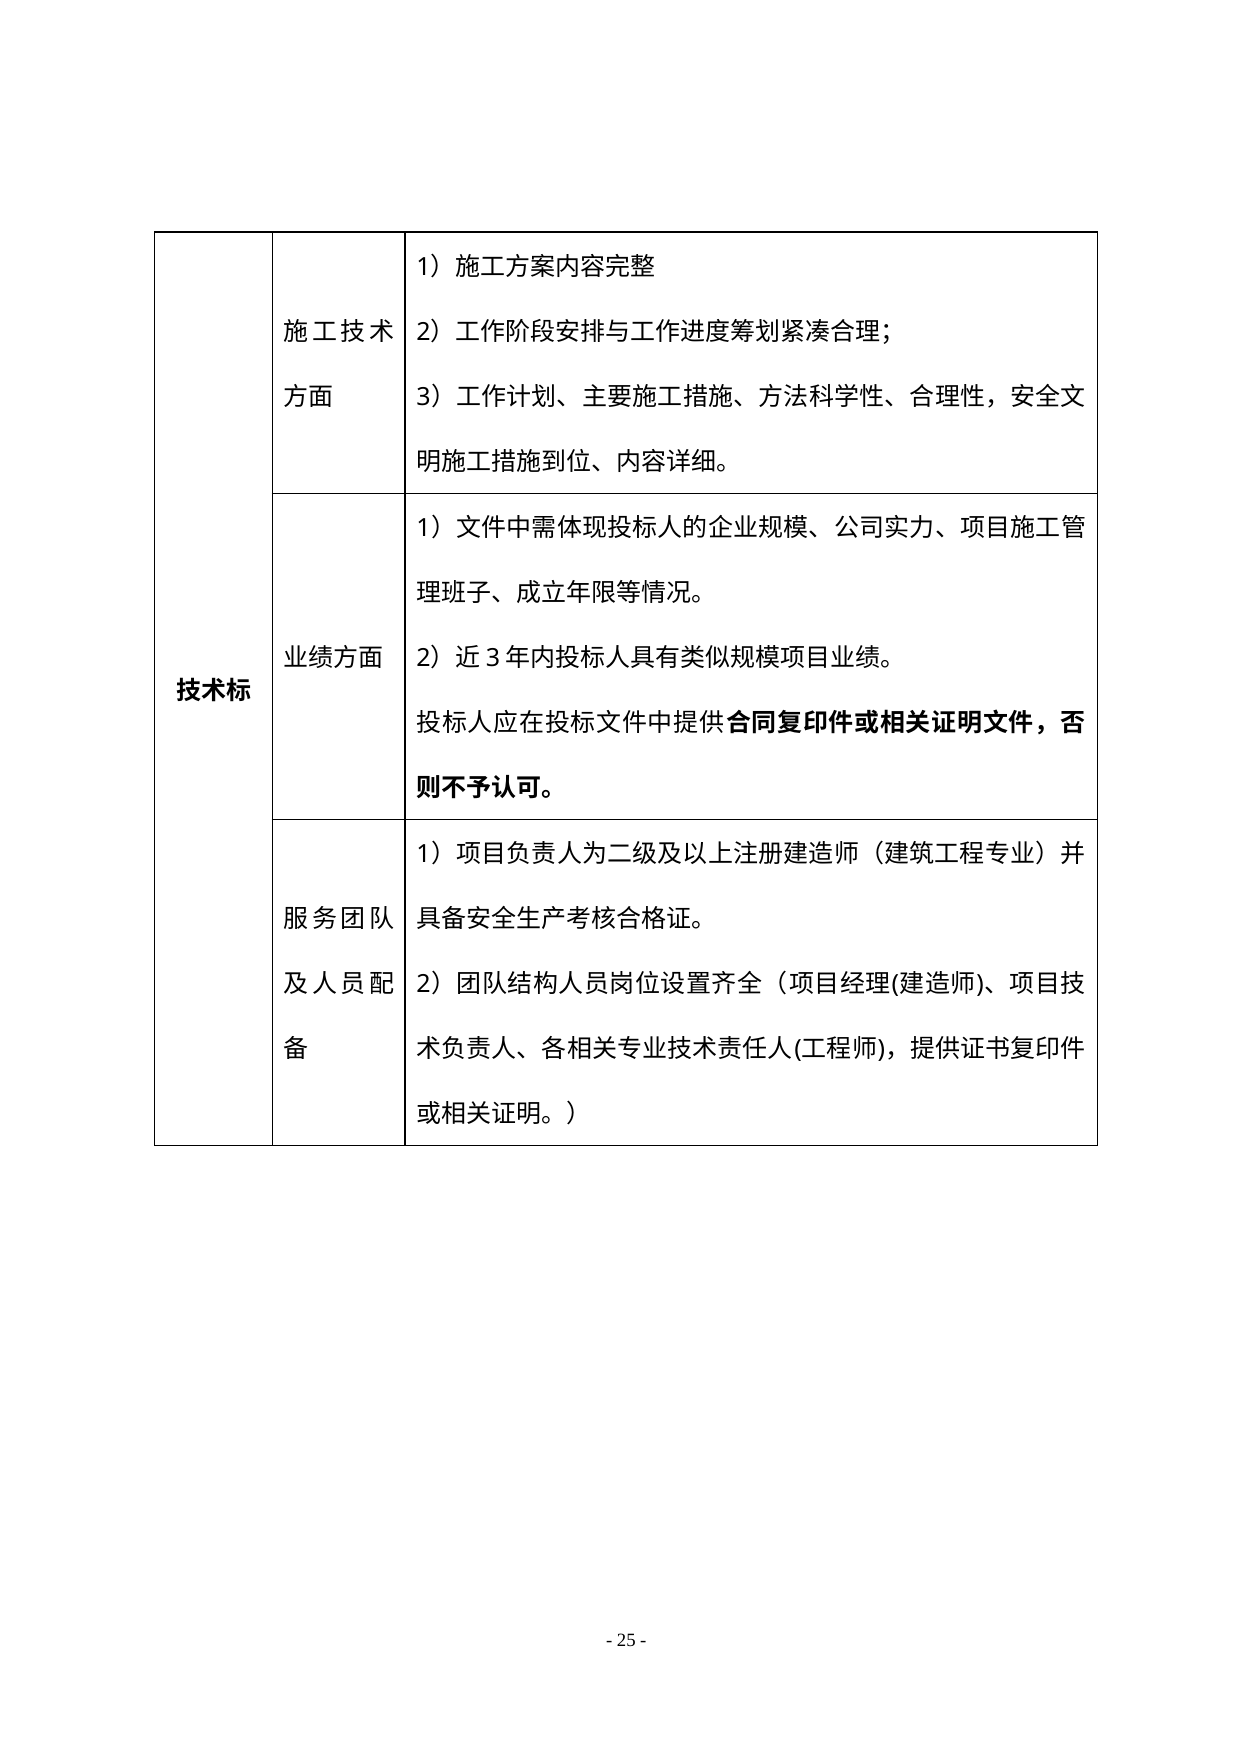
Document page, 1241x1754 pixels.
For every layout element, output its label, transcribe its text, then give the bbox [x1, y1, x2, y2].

table_cell 业绩方面 [273, 494, 404, 818]
table_cell 服务团队及人员配备 [273, 820, 404, 1144]
table_cell 技术标 [155, 233, 272, 1144]
table_cell 1）项目负责人为二级及以上注册建造师（建筑工程专业）并具备安全生产考核合格证。 2）团队结构人员岗位设置齐全（项目经理(建造师)、项目技术负责人、各相关专业技术责任人(工程师)，提供证书复印件或相关证明。） [406, 820, 1097, 1144]
table_cell 施工技术方面 [273, 233, 404, 492]
table_cell 1）文件中需体现投标人的企业规模、公司实力、项目施工管理班子、成立年限等情况。 2）近3年内投标人具有类似规模项目业绩。 投标人应在投标文件中提供合同复印件或相关证明文件，否则不予认可。 [406, 494, 1097, 818]
table_cell 1）施工方案内容完整 2）工作阶段安排与工作进度筹划紧凑合理； 3）工作计划、主要施工措施、方法科学性、合理性，安全文明施工措施到位、内容详细。 [406, 233, 1097, 492]
